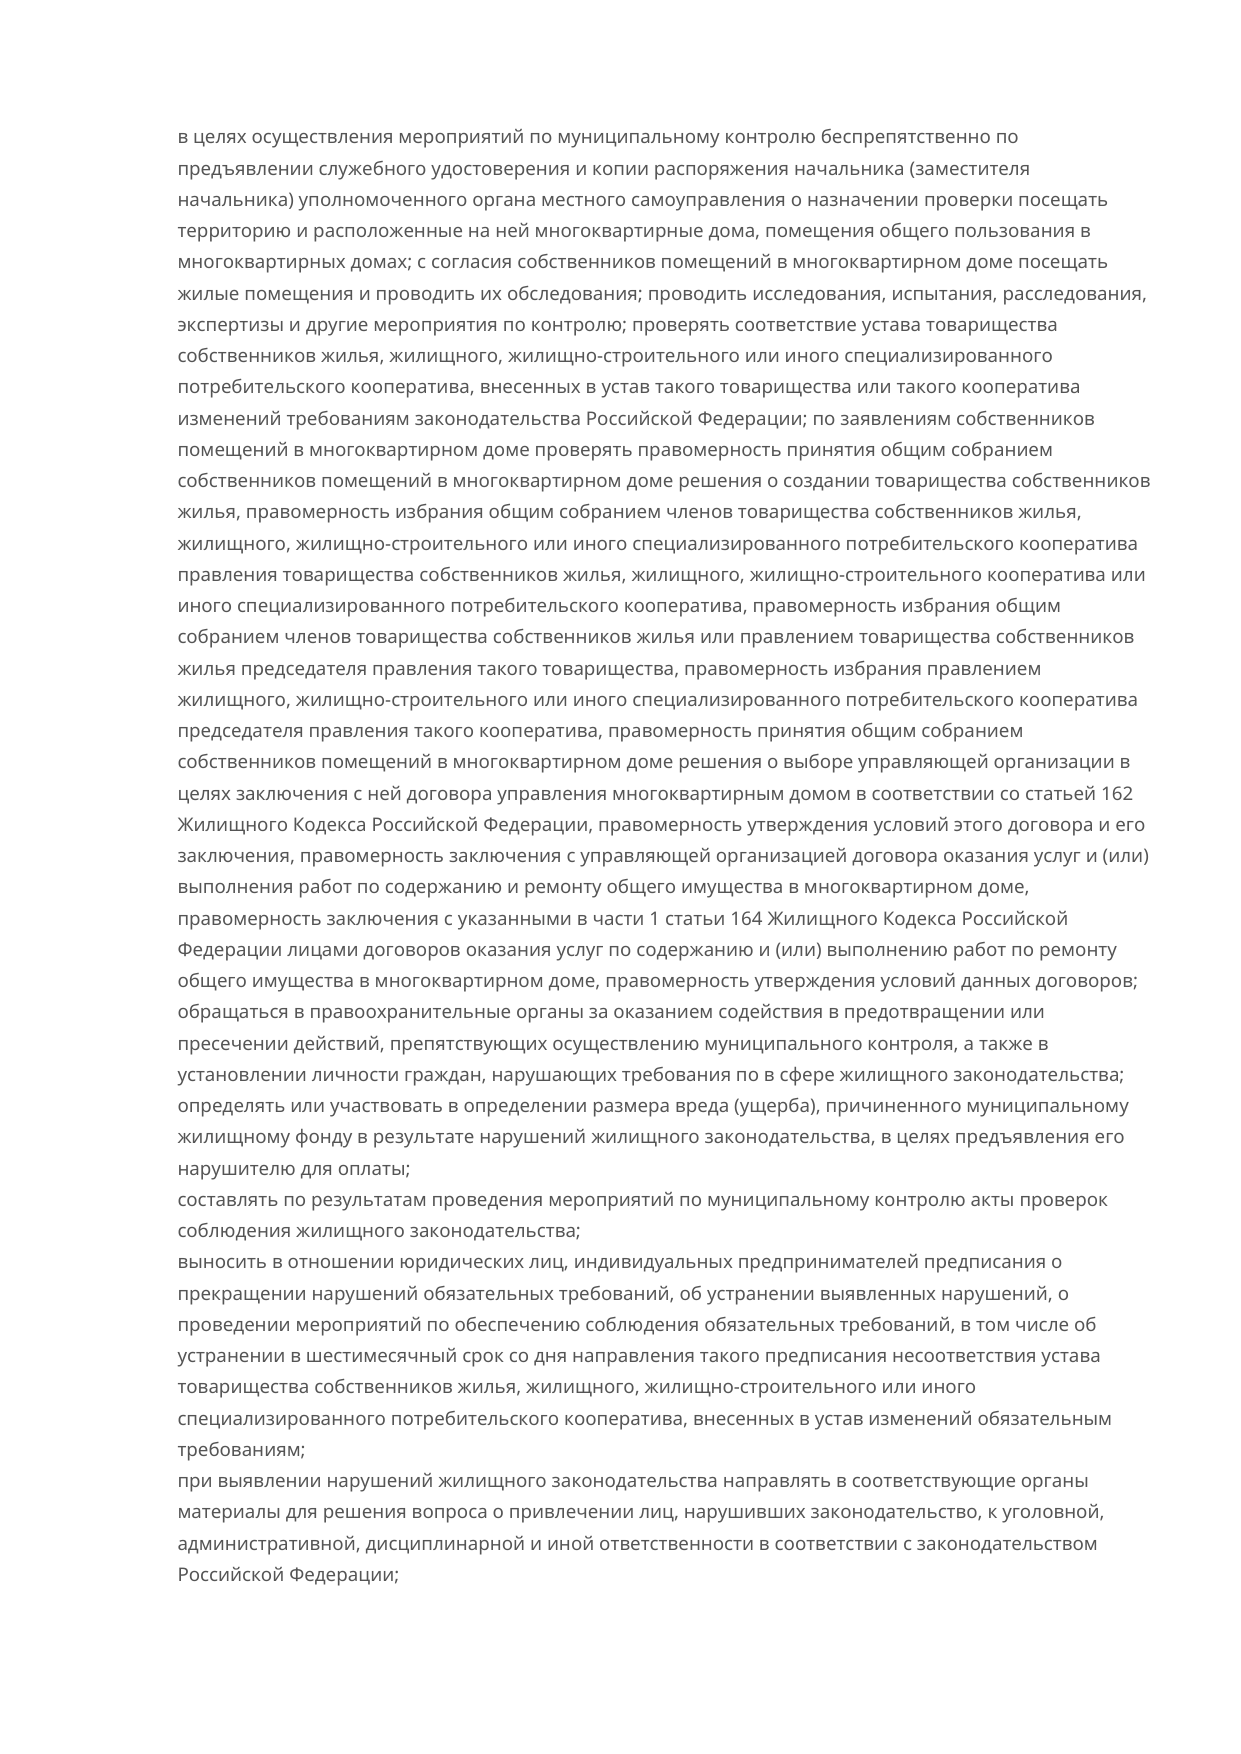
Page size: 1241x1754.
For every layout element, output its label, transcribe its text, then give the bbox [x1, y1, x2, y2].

text при выявлении нарушений жилищного законодательства направлять в соответствующие органы материалы для решения вопроса о привлечении лиц, нарушивших законодательство, к уголовной, административной, дисциплинарной и иной ответственности в соответствии с законодательством Российской Федерации; [177, 1462, 1152, 1587]
text составлять по результатам проведения мероприятий по муниципальному контролю акты проверок соблюдения жилищного законодательства; [177, 1181, 1152, 1243]
text выносить в отношении юридических лиц, индивидуальных предпринимателей предписания о прекращении нарушений обязательных требований, об устранении выявленных нарушений, о проведении мероприятий по обеспечению соблюдения обязательных требований, в том числе об устранении в шестимесячный срок со дня направления такого предписания несоответствия устава товарищества собственников жилья, жилищного, жилищно-строительного или иного специализированного потребительского кооператива, внесенных в устав изменений обязательным требованиям; [177, 1243, 1152, 1462]
text обращаться в правоохранительные органы за оказанием содействия в предотвращении или пресечении действий, препятствующих осуществлению муниципального контроля, а также в установлении личности граждан, нарушающих требования по в сфере жилищного законодательства; [177, 993, 1152, 1087]
text определять или участвовать в определении размера вреда (ущерба), причиненного муниципальному жилищному фонду в результате нарушений жилищного законодательства, в целях предъявления его нарушителю для оплаты; [177, 1087, 1152, 1181]
text в целях осуществления мероприятий по муниципальному контролю беспрепятственно по предъявлении служебного удостоверения и копии распоряжения начальника (заместителя начальника) уполномоченного органа местного самоуправления о назначении проверки посещать территорию и расположенные на ней многоквартирные дома, помещения общего пользования в многоквартирных домах; с согласия собственников помещений в многоквартирном доме посещать жилые помещения и проводить их обследования; проводить исследования, испытания, расследования, экспертизы и другие мероприятия по контролю; проверять соответствие устава товарищества собственников жилья, жилищного, жилищно-строительного или иного специализированного потребительского кооператива, внесенных в устав такого товарищества или такого кооператива изменений требованиям законодательства Российской Федерации; по заявлениям собственников помещений в многоквартирном доме проверять правомерность принятия общим собранием собственников помещений в многоквартирном доме решения о создании товарищества собственников жилья, правомерность избрания общим собранием членов товарищества собственников жилья, жилищного, жилищно-строительного или иного специализированного потребительского кооператива правления товарищества собственников жилья, жилищного, жилищно-строительного кооператива или иного специализированного потребительского кооператива, правомерность избрания общим собранием членов товарищества собственников жилья или правлением товарищества собственников жилья председателя правления такого товарищества, правомерность избрания правлением жилищного, жилищно-строительного или иного специализированного потребительского кооператива председателя правления такого кооператива, правомерность принятия общим собранием собственников помещений в многоквартирном доме решения о выборе управляющей организации в целях заключения с ней договора управления многоквартирным домом в соответствии со статьей 162 Жилищного Кодекса Российской Федерации, правомерность утверждения условий этого договора и его заключения, правомерность заключения с управляющей организацией договора оказания услуг и (или) выполнения работ по содержанию и ремонту общего имущества в многоквартирном доме, правомерность заключения с указанными в части 1 статьи 164 Жилищного Кодекса Российской Федерации лицами договоров оказания услуг по содержанию и (или) выполнению работ по ремонту общего имущества в многоквартирном доме, правомерность утверждения условий данных договоров; [177, 118, 1152, 993]
